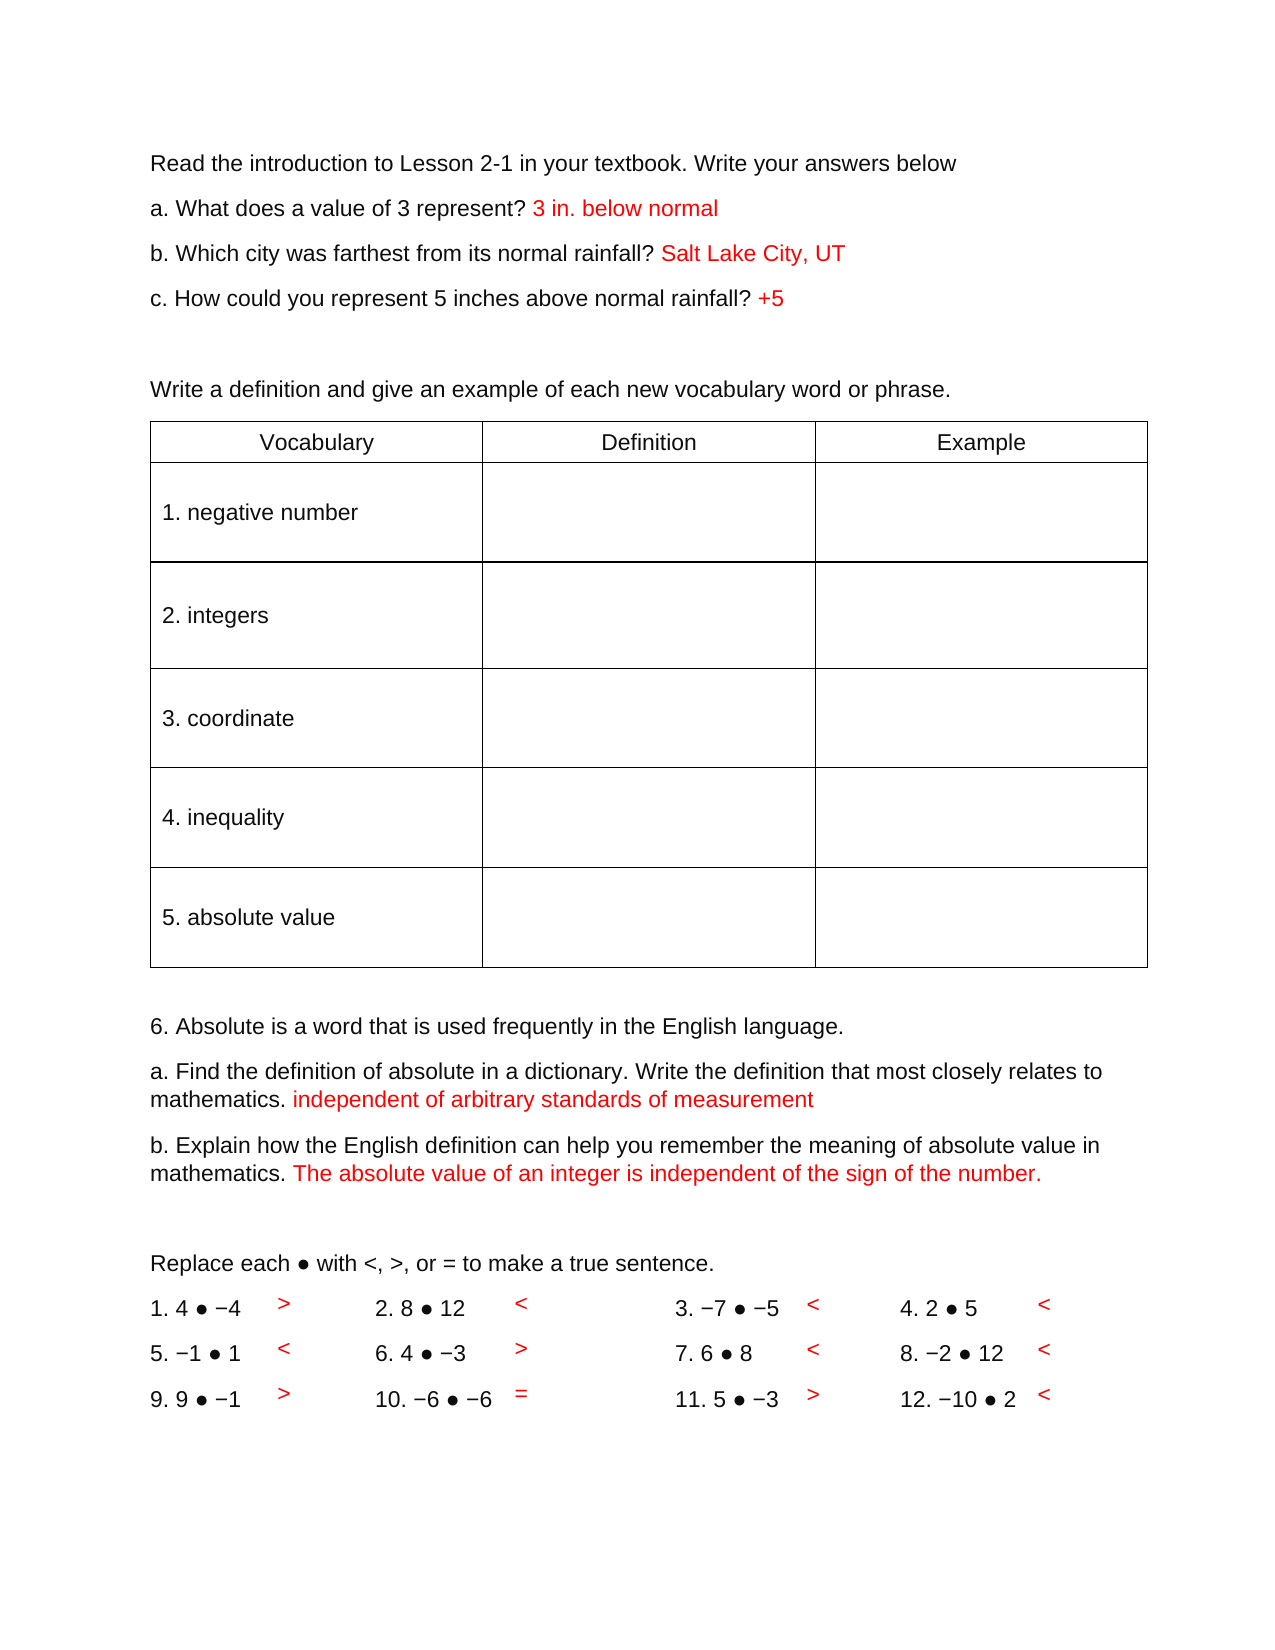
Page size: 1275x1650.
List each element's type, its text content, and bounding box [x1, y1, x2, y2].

table_cell [483, 768, 815, 867]
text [150, 1250, 1125, 1277]
text 6. Absolute is a word that is used frequently in the English language. [150, 1013, 1125, 1039]
table_header Definition [483, 422, 815, 462]
table_cell [483, 463, 815, 561]
table_cell [816, 669, 1147, 767]
table_cell [816, 868, 1147, 967]
text a. What does a value of 3 represent? 3 in. below normal [150, 195, 1125, 221]
text Write a definition and give an example of each new vocabulary word or phrase. [150, 376, 1125, 402]
table_cell [483, 669, 815, 767]
text 9. 9 ● −1 10. −6 ● −6 11. 5 ● −3 12. −10 ● 2 [150, 1386, 1125, 1440]
text b. Which city was farthest from its normal rainfall? Salt Lake City, UT [150, 240, 1125, 267]
table_header Example [816, 422, 1147, 462]
table_cell 5. absolute value [151, 868, 482, 967]
text Read the introduction to Lesson 2-1 in your textbook. Write your answers below [150, 150, 1125, 176]
table_cell 1. negative number [151, 463, 482, 561]
table_cell [816, 563, 1147, 667]
table_cell [816, 463, 1147, 561]
table_cell [816, 768, 1147, 867]
text b. Explain how the English definition can help you remember the meaning of absolute value in mathematics. The absolute value of an integer is independent of the sign of the number. [150, 1132, 1125, 1186]
table_cell 3. coordinate [151, 669, 482, 767]
text 5. −1 ● 1 6. 4 ● −3 7. 6 ● 8 8. −2 ● 12 [150, 1340, 1125, 1367]
table_header Vocabulary [151, 422, 482, 462]
text a. Find the definition of absolute in a dictionary. Write the definition that most closely relates to mathematics. independent of arbitrary standards of measurement [150, 1058, 1125, 1113]
text c. How could you represent 5 inches above normal rainfall? +5 [150, 285, 1125, 312]
table_cell [483, 563, 815, 667]
text 1. 4 ● −4 2. 8 ● 12 3. −7 ● −5 4. 2 ● 5 [150, 1295, 1125, 1322]
table_cell [483, 868, 815, 967]
table_cell 2. integers [151, 563, 482, 667]
table_cell 4. inequality [151, 768, 482, 867]
